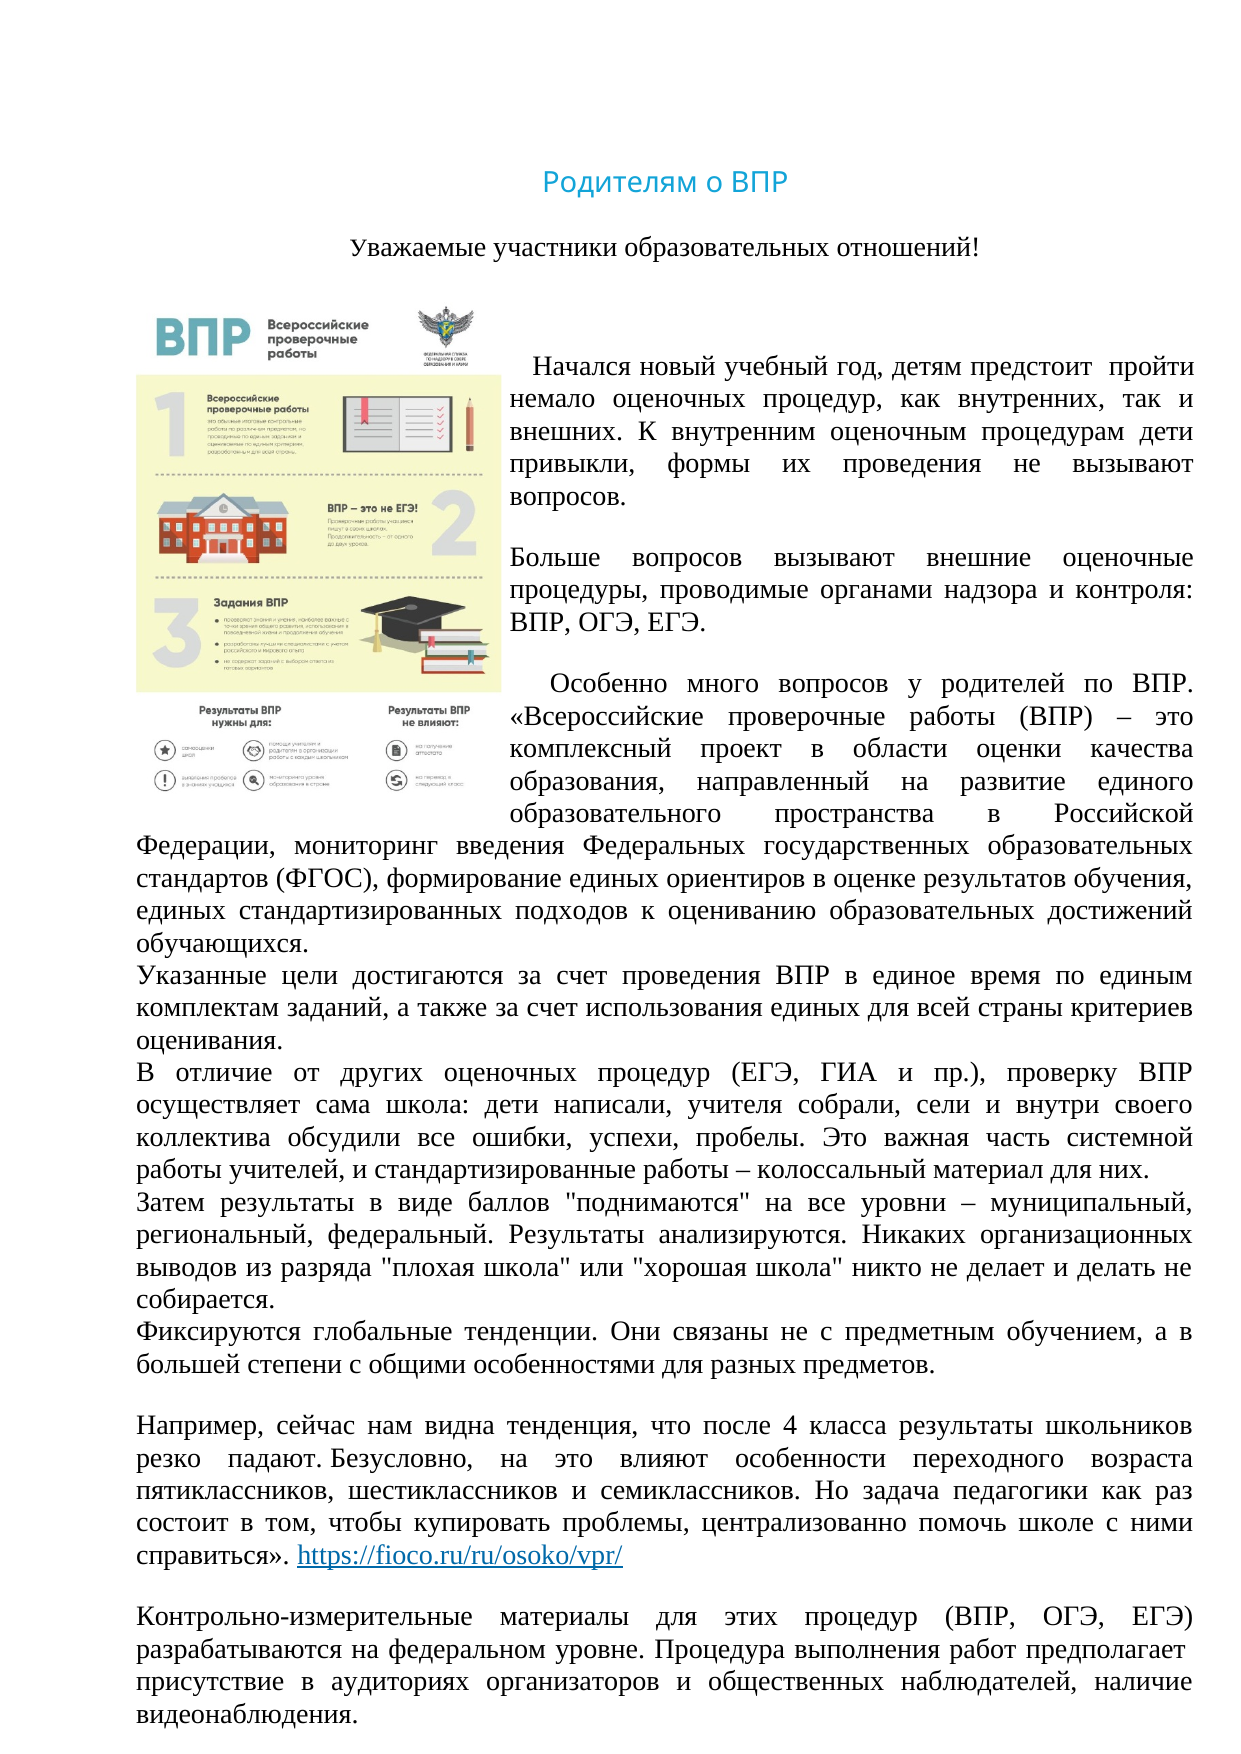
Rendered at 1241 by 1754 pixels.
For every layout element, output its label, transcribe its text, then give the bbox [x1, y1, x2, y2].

text Начался новый учебный год, детям предстоит пройти немало оценочных процедур, как внутренних, так и внешних. К внутренним оценочным процедурам дети привыкли, формы их проведения не вызывают вопросов. [502, 349, 1194, 511]
text Фиксируются глобальные тенденции. Они связаны не с предметным обучением, а в большей степени с общими особенностями для разных предметов. [136, 1314, 1194, 1379]
text Родителям о ВПР [136, 161, 1194, 201]
text Например, сейчас нам видна тенденция, что после 4 класса результаты школьников резко падают. Безусловно, на это влияют особенности переходного возраста пятиклассников, шестиклассников и семиклассников. Но задача педагогики как раз состоит в том, чтобы купировать проблемы, централизованно помочь школе с ними справиться». https://fioco.ru/ru/osoko/vpr/ [136, 1408, 1194, 1570]
picture [135, 291, 502, 809]
text Затем результаты в виде баллов "поднимаются" на все уровни ‒ муниципальный, региональный, федеральный. Результаты анализируются. Никаких организационных выводов из разряда "плохая школа" или "хорошая школа" никто не делает и делать не собирается. [136, 1185, 1194, 1314]
text Указанные цели достигаются за счет проведения ВПР в единое время по единым комплектам заданий, а также за счет использования единых для всей страны критериев оценивания. [136, 958, 1194, 1055]
text Особенно много вопросов у родителей по ВПР. «Всероссийские проверочные работы (ВПР) – это комплексный проект в области оценки качества образования, направленный на развитие единого образовательного пространства в Российской Федерации, мониторинг введения Федеральных государственных образовательных стандартов (ФГОС), формирование единых ориентиров в оценке результатов обучения, единых стандартизированных подходов к оцениванию образовательных достижений обучающихся. [136, 666, 1194, 958]
text Больше вопросов вызывают внешние оценочные процедуры, проводимые органами надзора и контроля: ВПР, ОГЭ, ЕГЭ. [502, 540, 1194, 637]
text Уважаемые участники образовательных отношений! [136, 230, 1194, 263]
text В отличие от других оценочных процедур (ЕГЭ, ГИА и пр.), проверку ВПР осуществляет сама школа: дети написали, учителя собрали, сели и внутри своего коллектива обсудили все ошибки, успехи, пробелы. Это важная часть системной работы учителей, и стандартизированные работы – колоссальный материал для них. [136, 1055, 1194, 1185]
text Контрольно-измерительные материалы для этих процедур (ВПР, ОГЭ, ЕГЭ) разрабатываются на федеральном уровне. Процедура выполнения работ предполагает присутствие в аудиториях организаторов и общественных наблюдателей, наличие видеонаблюдения. [136, 1599, 1194, 1729]
